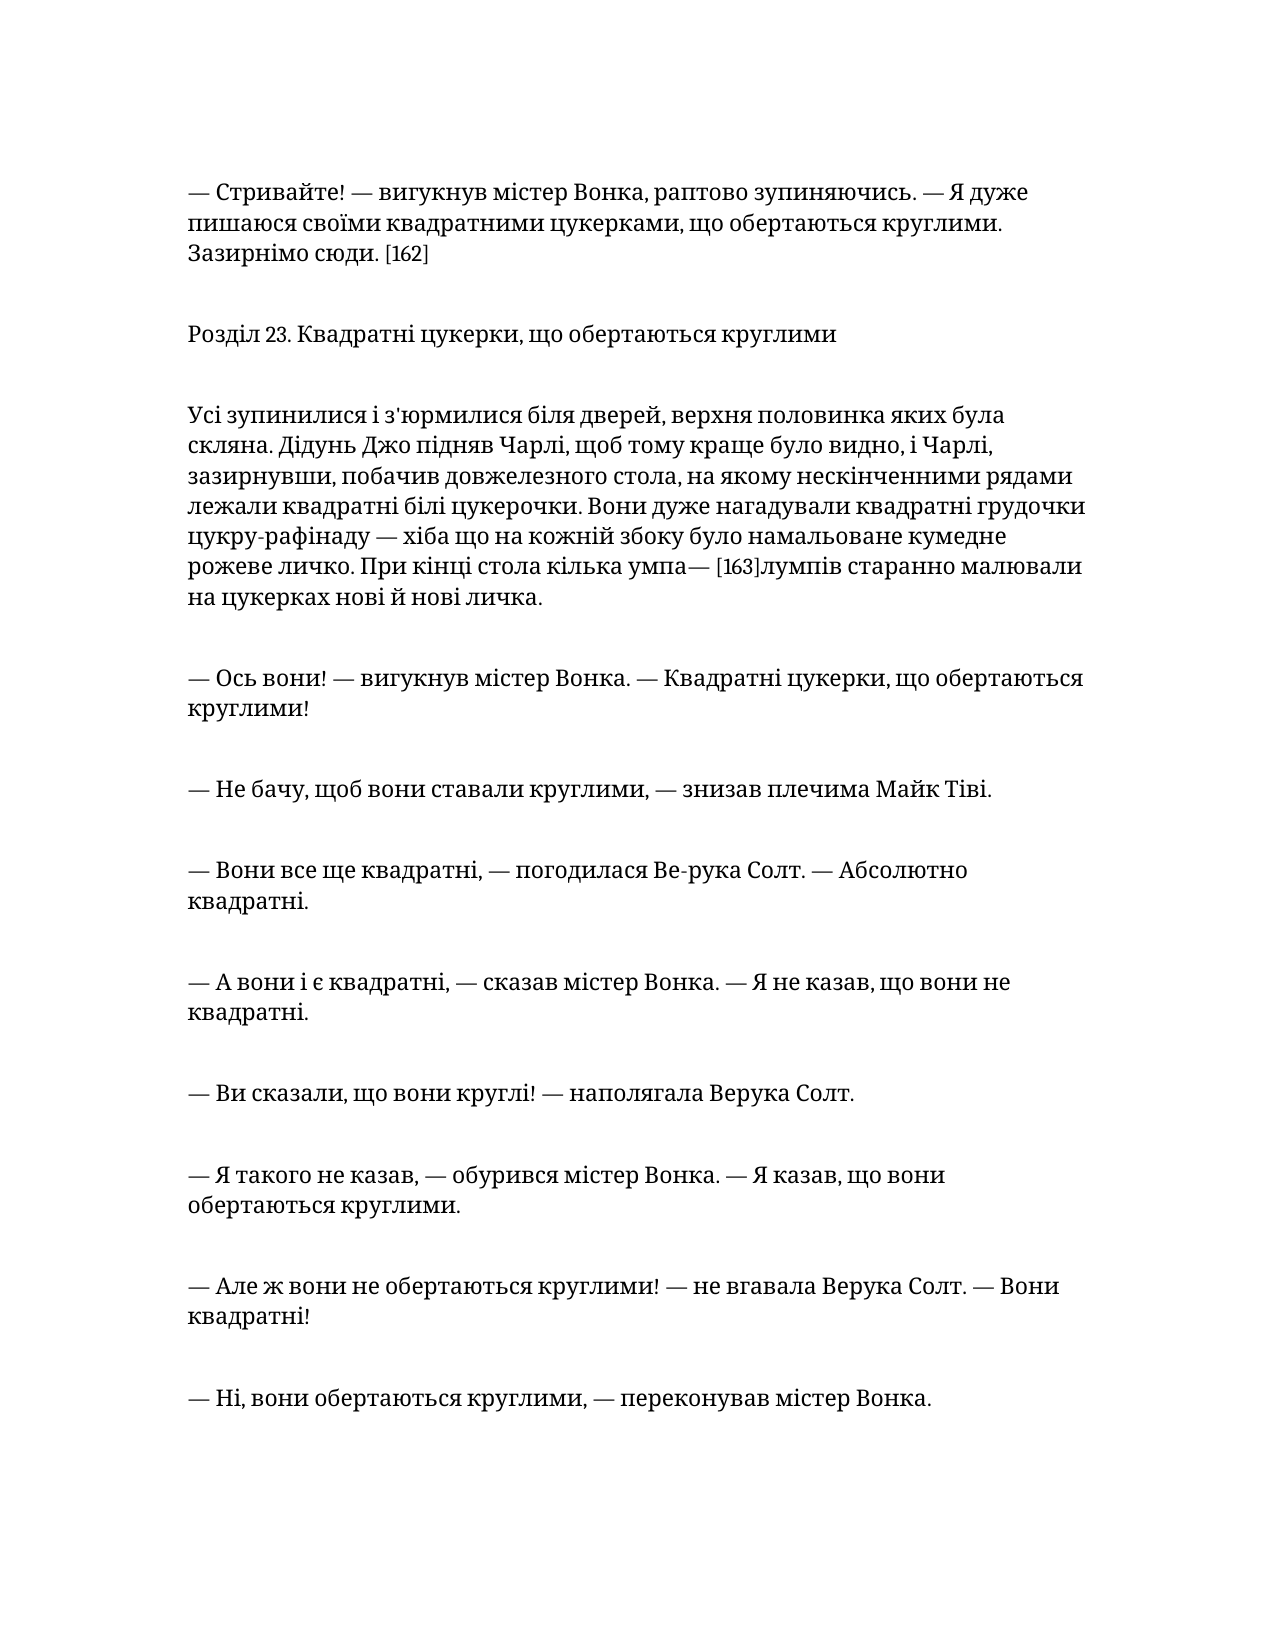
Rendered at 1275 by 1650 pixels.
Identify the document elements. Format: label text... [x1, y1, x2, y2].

text Усі зупинилися і з'юрмилися біля дверей, верхня половинка яких була скляна. Дідунь Джо підняв Чарлі, щоб тому краще було видно, і Чарлі, зазирнувши, побачив довжелезного стола, на якому нескінченними рядами лежали квадратні білі цукерочки. Вони дуже нагадували квадратні грудочки цукру-рафінаду — хіба що на кожній збоку було намальоване кумедне рожеве личко. При кінці стола кілька умпа— [163]лумпів старанно малювали на цукерках нові й нові личка. [187, 373, 1087, 611]
text — Вони все ще квадратні, — погодилася Ве-рука Солт. — Абсолютно квадратні. [187, 828, 1087, 915]
text — А вони і є квадратні, — сказав містер Вонка. — Я не казав, що вони не квадратні. [187, 939, 1087, 1026]
text — Не бачу, щоб вони ставали круглими, — знизав плечима Майк Тіві. [187, 747, 1087, 803]
text — Але ж вони не обертаються круглими! — не вгавала Верука Солт. — Вони квадратні! [187, 1244, 1087, 1331]
text — Ні, вони обертаються круглими, — переконував містер Вонка. [187, 1355, 1087, 1412]
text — Я такого не казав, — обурився містер Вонка. — Я казав, що вони обертаються круглими. [187, 1132, 1087, 1219]
text Розділ 23. Квадратні цукерки, що обертаються круглими [187, 292, 1087, 348]
text — Ви сказали, що вони круглі! — наполягала Верука Солт. [187, 1051, 1087, 1108]
text — Ось вони! — вигукнув містер Вонка. — Квадратні цукерки, що обертаються круглими! [187, 635, 1087, 722]
text — Стривайте! — вигукнув містер Вонка, раптово зупиняючись. — Я дуже пишаюся своїми квадратними цукерками, що обертаються круглими. Зазирнімо сюди. [162] [187, 150, 1087, 267]
